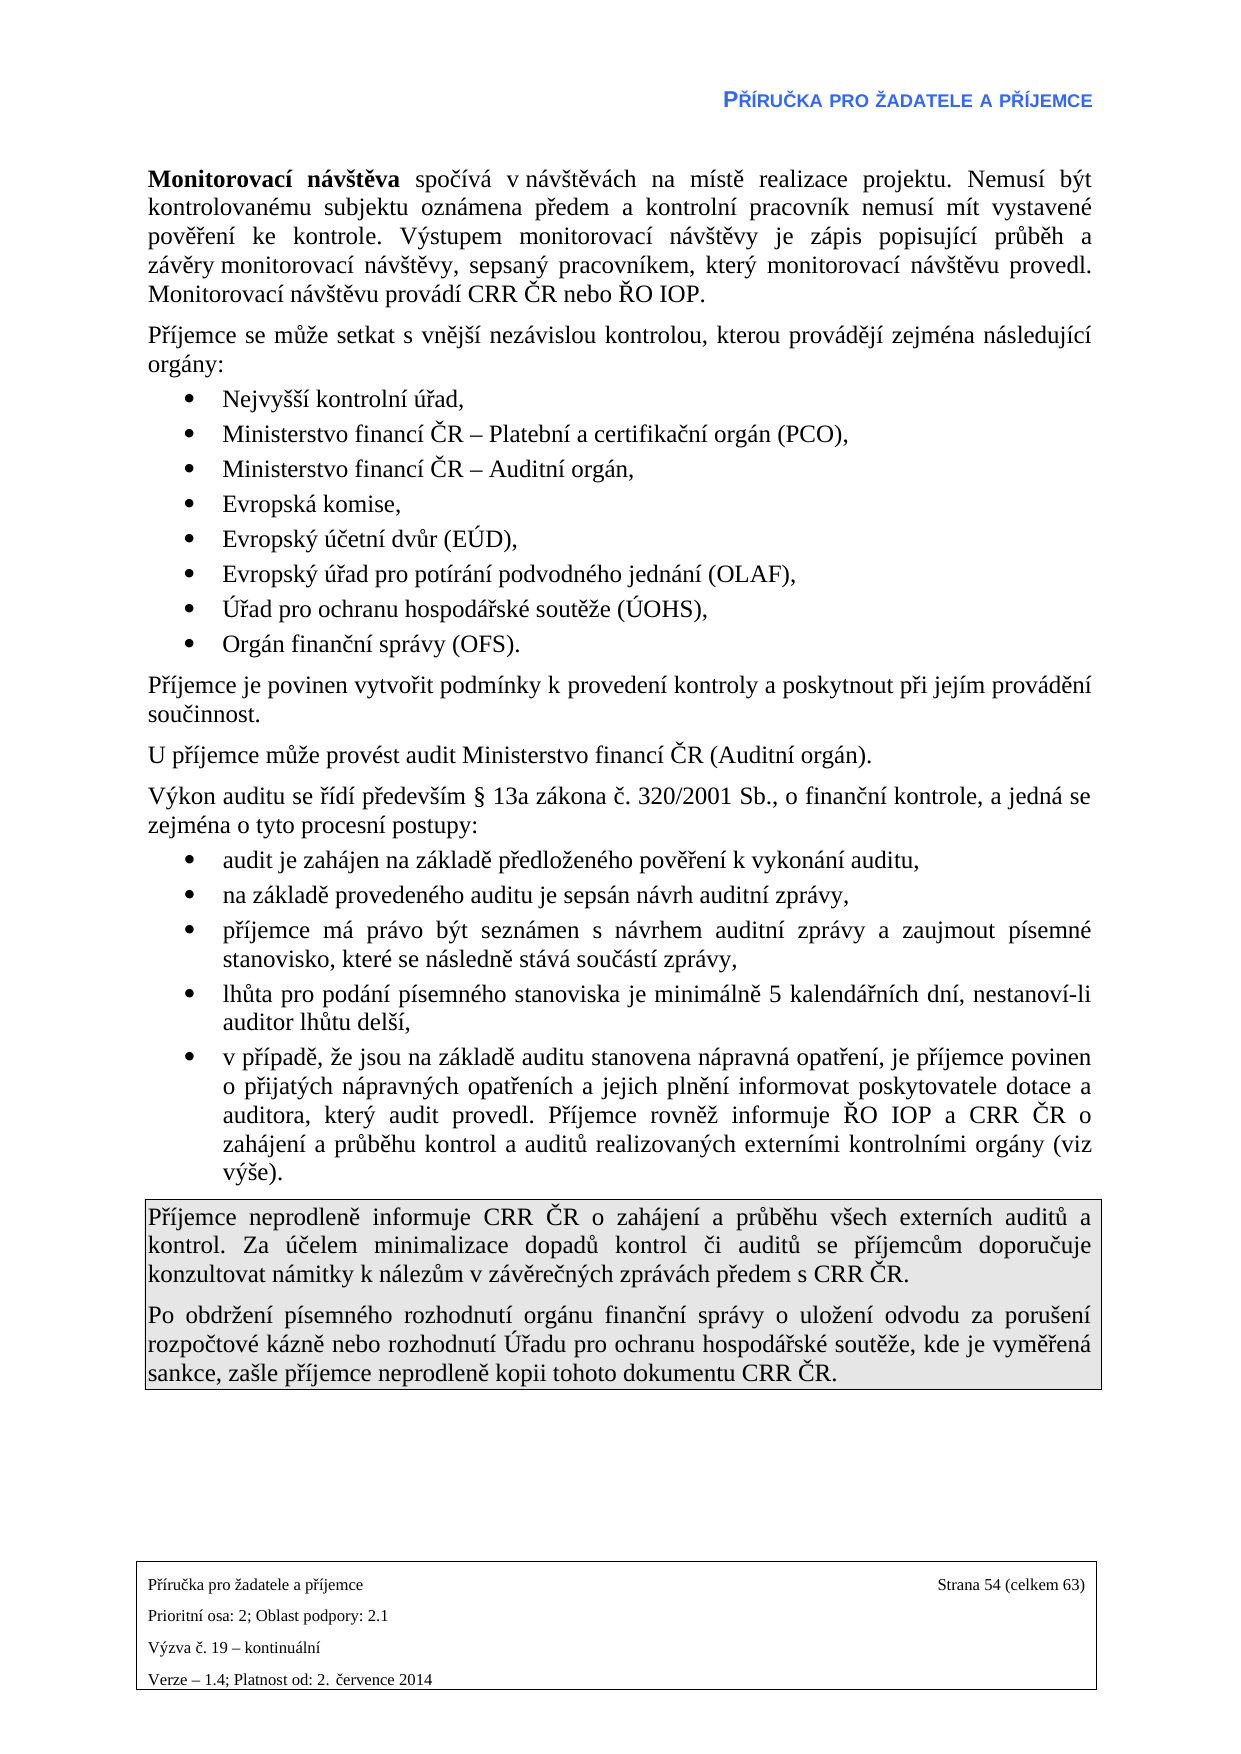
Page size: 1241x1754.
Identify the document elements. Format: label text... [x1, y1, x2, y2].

list audit je zahájen na základě předloženého pověření k vykonání auditu, [185, 845, 1092, 874]
text Monitorovací návštěva spočívá v návštěvách na místě realizace projektu. Nemusí být kontrolovanému subjektu oznámena předem a kontrolní pracovník nemusí mít vystavené pověření ke kontrole. Výstupem monitorovací návštěvy je zápis popisující průběh a závěry monitorovací návštěvy, sepsaný pracovníkem, který monitorovací návštěvu provedl. Monitorovací návštěvu provádí CRR ČR nebo ŘO IOP. [148, 164, 1092, 307]
text Příjemce je povinen vytvořit podmínky k provedení kontroly a poskytnout při jejím provádění součinnost. [148, 670, 1092, 727]
text Příjemce neprodleně informuje CRR ČR o zahájení a průběhu všech externích auditů a kontrol. Za účelem minimalizace dopadů kontrol či auditů se příjemcům doporučuje konzultovat námitky k nálezům v závěrečných zprávách předem s CRR ČR. [146, 1200, 1101, 1288]
text U příjemce může provést audit Ministerstvo financí ČR (Auditní orgán). [148, 740, 1092, 769]
list Evropská komise, [185, 489, 1092, 517]
text Příjemce se může setkat s vnější nezávislou kontrolou, kterou provádějí zejména následující orgány: [148, 320, 1092, 377]
text Výkon auditu se řídí především § 13a zákona č. 320/2001 Sb., o finanční kontrole, a jedná se zejména o tyto procesní postupy: [148, 781, 1092, 839]
list Ministerstvo financí ČR – Auditní orgán, [185, 454, 1092, 482]
list příjemce má právo být seznámen s návrhem auditní zprávy a zaujmout písemné stanovisko, které se následně stává součástí zprávy, [185, 915, 1092, 972]
list v případě, že jsou na základě auditu stanovena nápravná opatření, je příjemce povinen o přijatých nápravných opatřeních a jejich plnění informovat poskytovatele dotace a auditora, který audit provedl. Příjemce rovněž informuje ŘO IOP a CRR ČR o zahájení a průběhu kontrol a auditů realizovaných externími kontrolními orgány (viz výše). [185, 1042, 1092, 1186]
list lhůta pro podání písemného stanoviska je minimálně 5 kalendářních dní, nestanoví-li auditor lhůtu delší, [185, 979, 1092, 1036]
list na základě provedeného auditu je sepsán návrh auditní zprávy, [185, 880, 1092, 909]
text Po obdržení písemného rozhodnutí orgánu finanční správy o uložení odvodu za porušení rozpočtové kázně nebo rozhodnutí Úřadu pro ochranu hospodářské soutěže, kde je vyměřená sankce, zašle příjemce neprodleně kopii tohoto dokumentu CRR ČR. [146, 1297, 1101, 1389]
list Evropský účetní dvůr (EÚD), [185, 524, 1092, 552]
list Evropský úřad pro potírání podvodného jednání (OLAF), [185, 559, 1092, 587]
list Orgán finanční správy (OFS). [185, 629, 1092, 657]
list Ministerstvo financí ČR – Platební a certifikační orgán (PCO), [185, 419, 1092, 447]
list Úřad pro ochranu hospodářské soutěže (ÚOHS), [185, 594, 1092, 622]
list Nejvyšší kontrolní úřad, [185, 384, 1092, 412]
